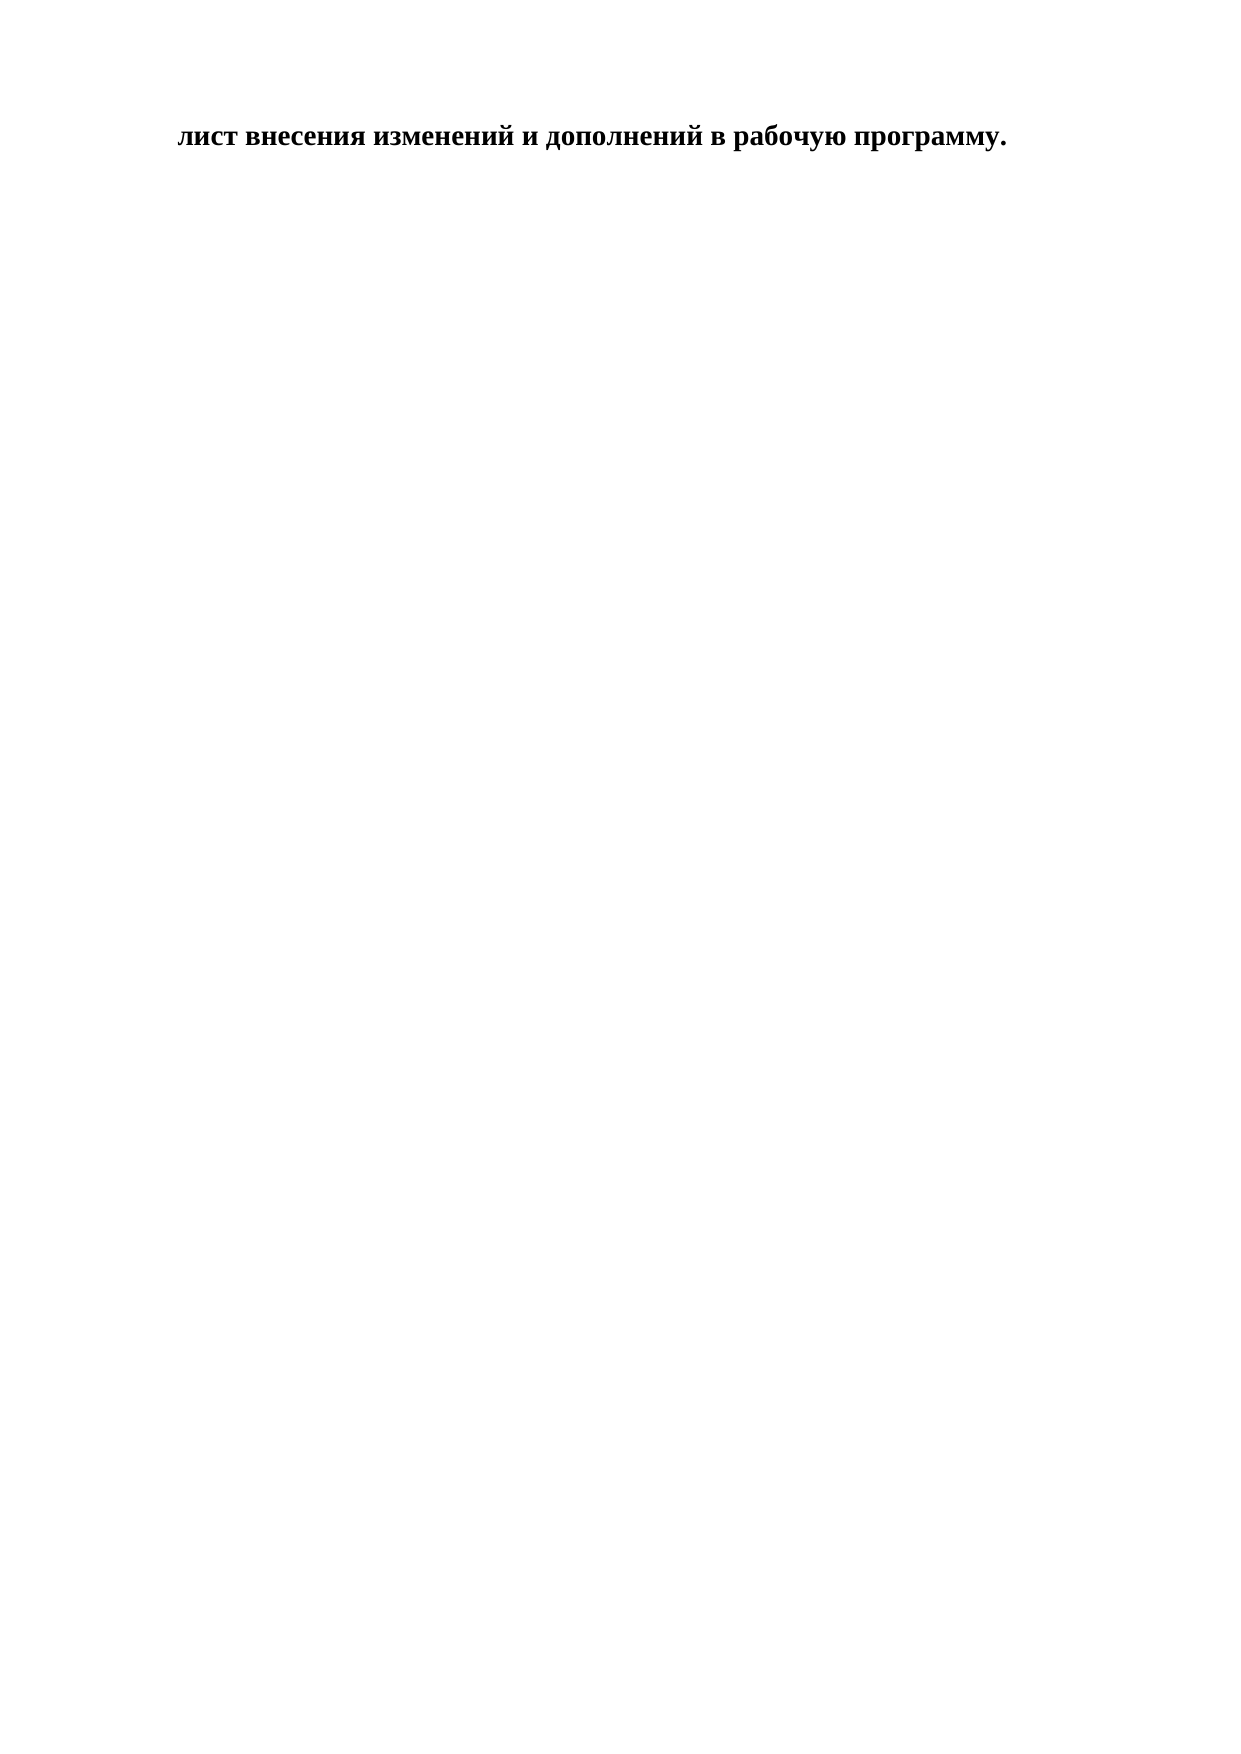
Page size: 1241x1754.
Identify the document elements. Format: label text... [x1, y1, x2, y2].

text лист внесения изменений и дополнений в рабочую программу. [177, 118, 1152, 152]
